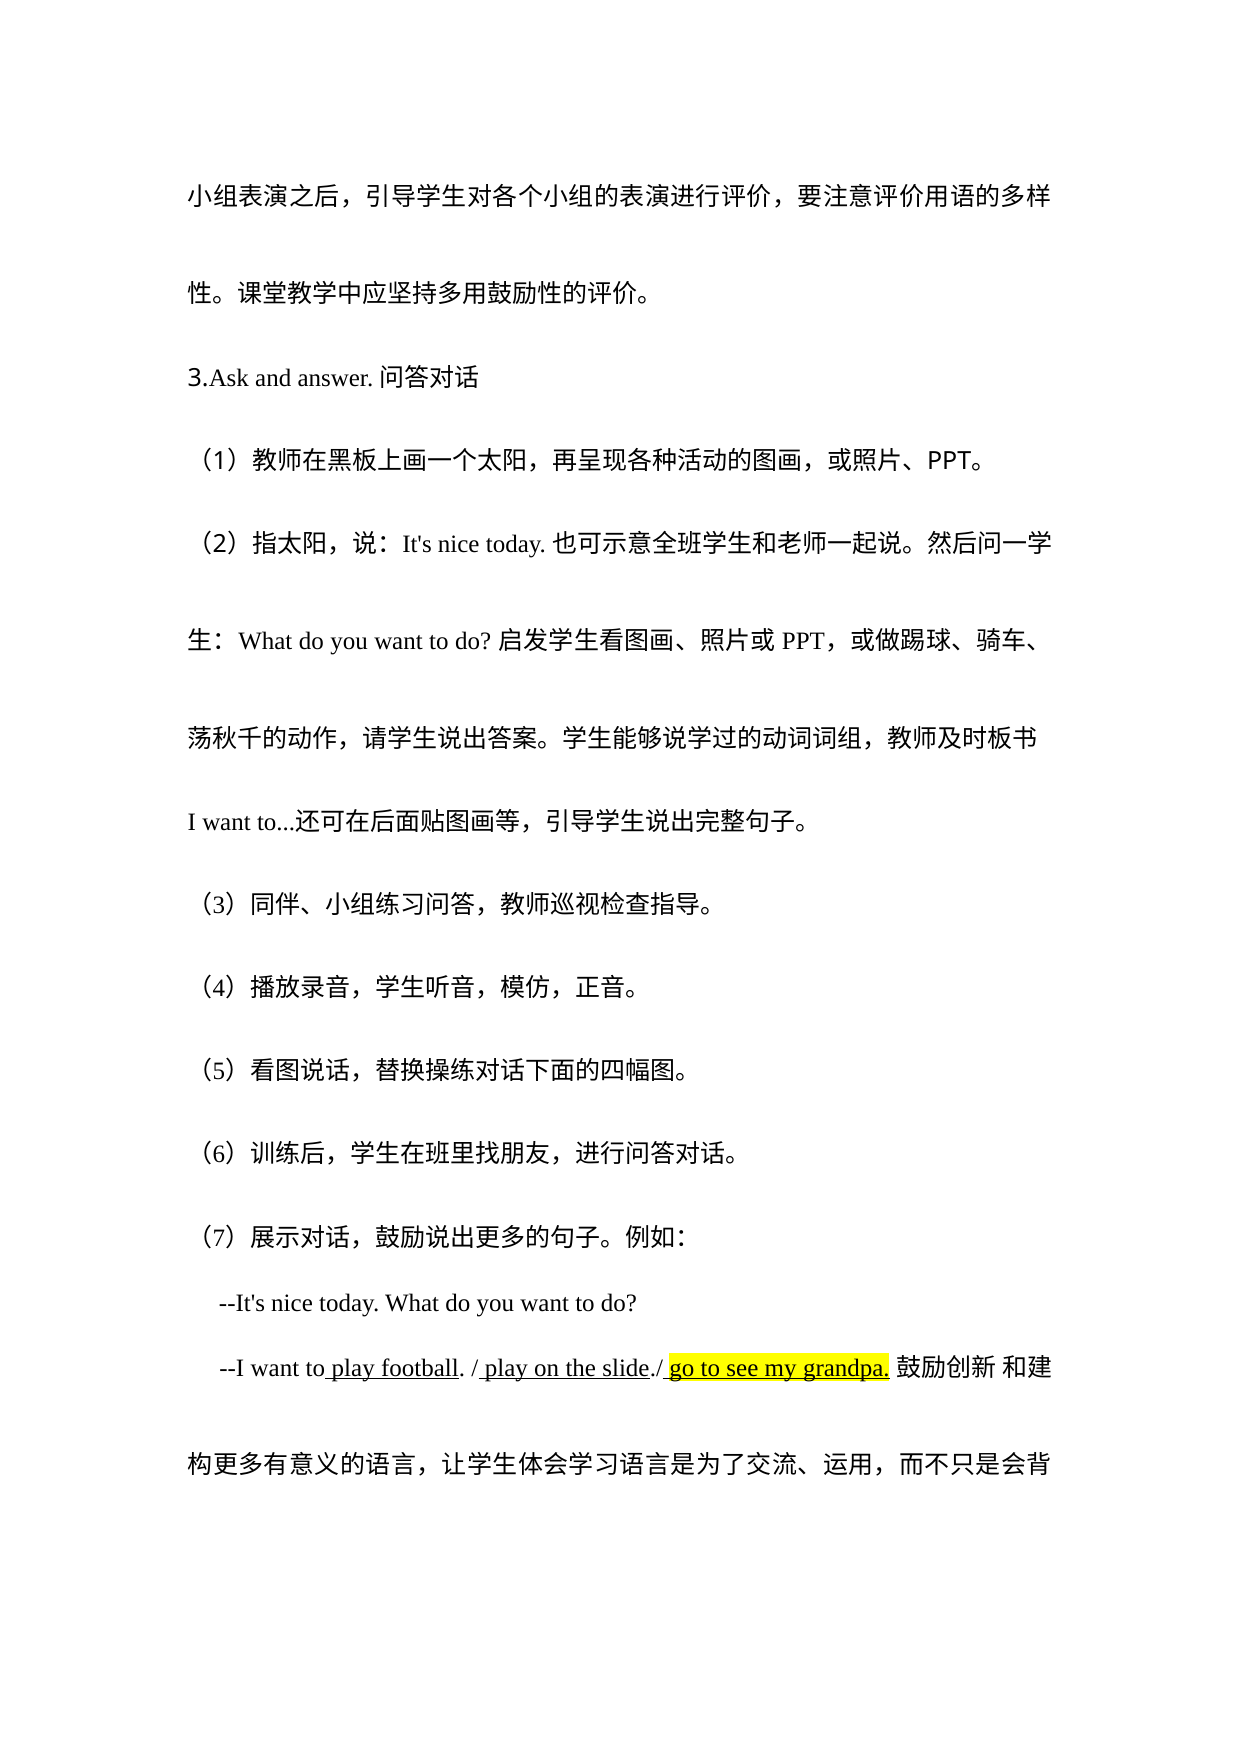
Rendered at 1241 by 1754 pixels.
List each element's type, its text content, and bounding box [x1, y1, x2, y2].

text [187, 1333, 1053, 1495]
text --It's nice today. What do you want to do? [187, 1286, 1053, 1318]
text （1）教师在黑板上画一个太阳，再呈现各种活动的图画，或照片、PPT。 [187, 426, 1053, 491]
text （5）看图说话，替换操练对话下面的四幅图。 [187, 1036, 1053, 1101]
text 3.Ask and answer. 问答对话 [187, 343, 1053, 408]
text 小组表演之后，引导学生对各个小组的表演进行评价，要注意评价用语的多样性。课堂教学中应坚持多用鼓励性的评价。 [187, 162, 1053, 324]
text （7）展示对话，鼓励说出更多的句子。例如： [187, 1203, 1053, 1268]
text （6）训练后，学生在班里找朋友，进行问答对话。 [187, 1119, 1053, 1184]
text （3）同伴、小组练习问答，教师巡视检查指导。 [187, 870, 1053, 935]
text （4）播放录音，学生听音，模仿，正音。 [187, 953, 1053, 1018]
text I want to...还可在后面贴图画等，引导学生说出完整句子。 [187, 787, 1053, 852]
text （2）指太阳，说：It's nice today. 也可示意全班学生和老师一起说。然后问一学生：What do you want to do? 启发学生看图画、照片或PPT，或做踢球、骑车、荡秋千的动作，请学生说出答案。学生能够说学过的动词词组，教师及时板书 [187, 509, 1053, 769]
